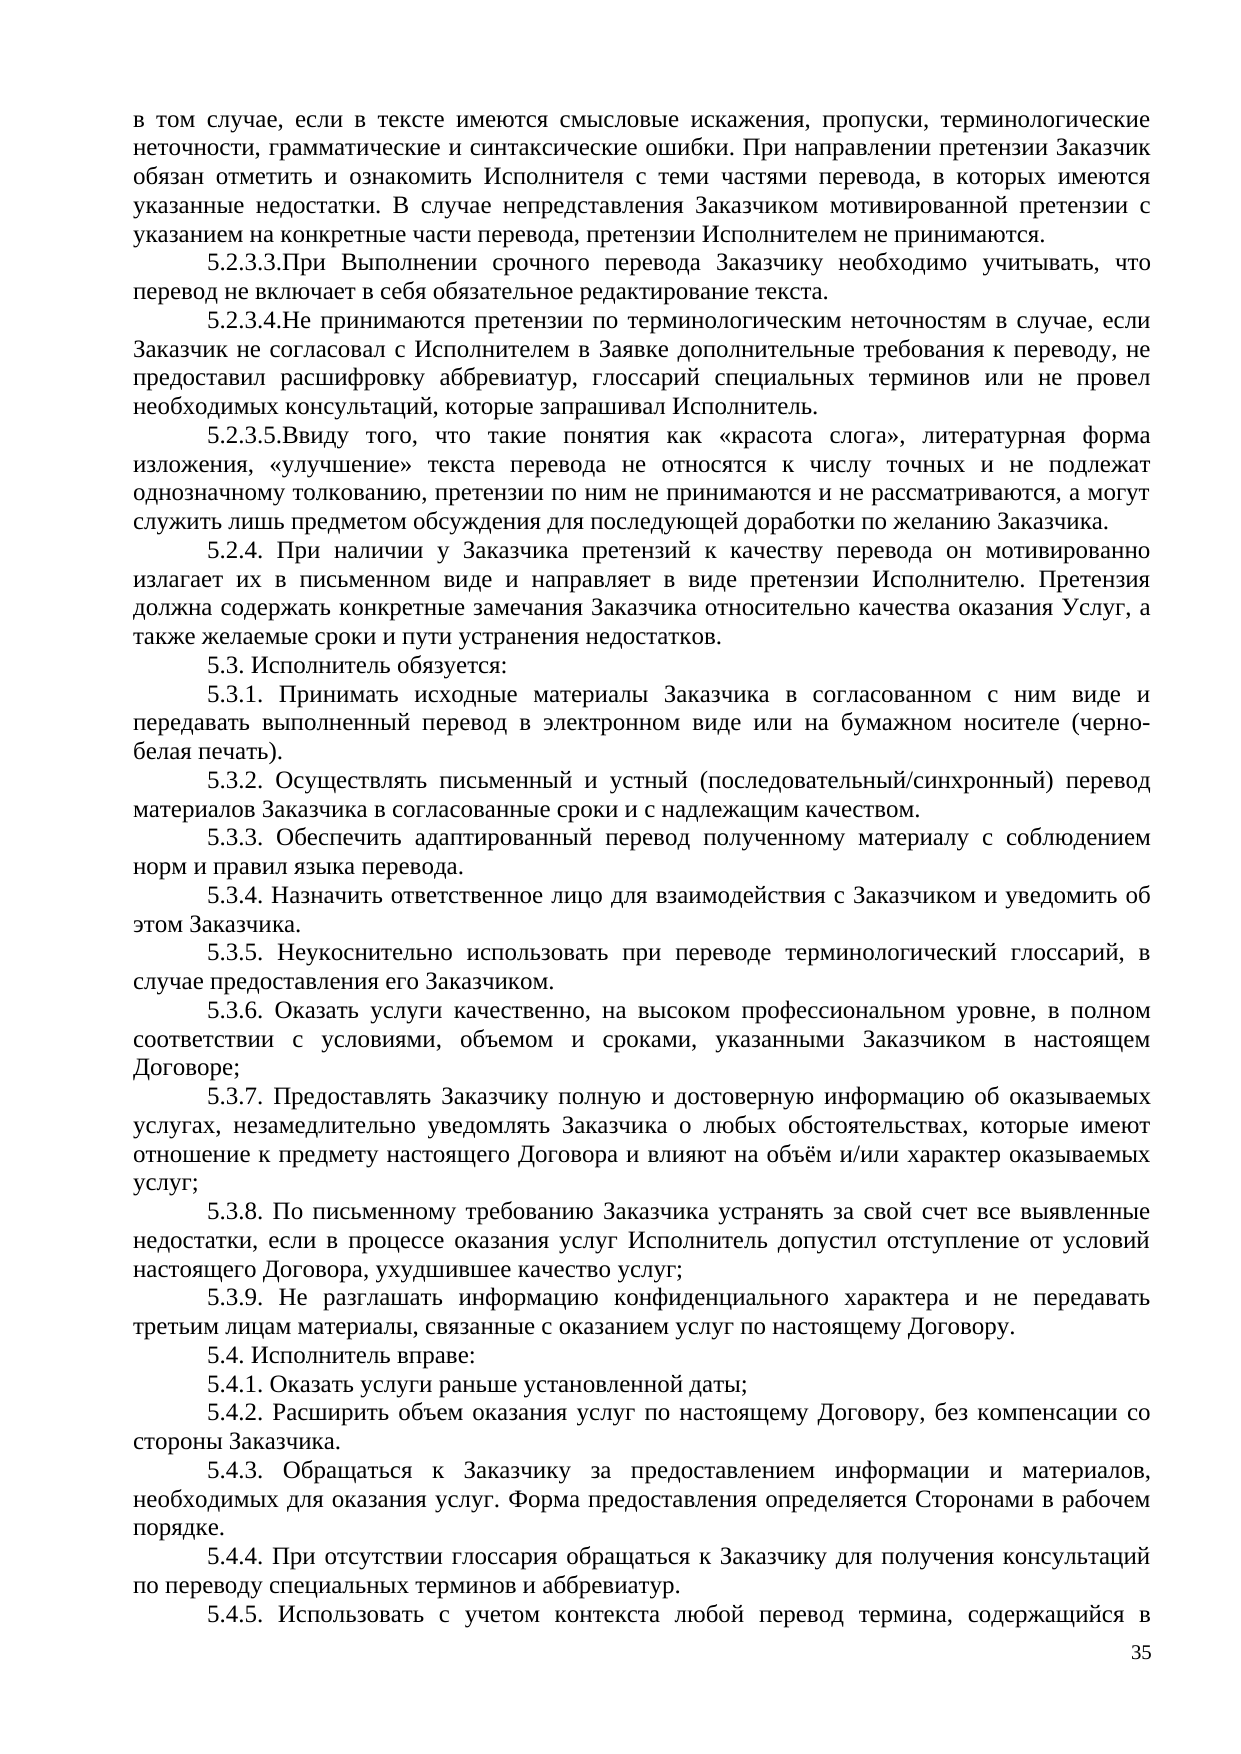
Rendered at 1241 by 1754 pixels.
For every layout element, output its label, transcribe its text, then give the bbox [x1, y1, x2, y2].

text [133, 1599, 1152, 1627]
text 5.4.3. Обращаться к Заказчику за предоставлением информации и материалов, необходимых для оказания услуг. Форма предоставления определяется Сторонами в рабочем порядке. [133, 1455, 1152, 1541]
text 5.4.2. Расширить объем оказания услуг по настоящему Договору, без компенсации со стороны Заказчика. [133, 1397, 1152, 1455]
text 5.2.4. При наличии у Заказчика претензий к качеству перевода он мотивированно излагает их в письменном виде и направляет в виде претензии Исполнителю. Претензия должна содержать конкретные замечания Заказчика относительно качества оказания Услуг, а также желаемые сроки и пути устранения недостатков. [133, 535, 1152, 650]
text 5.4. Исполнитель вправе: [133, 1340, 1152, 1369]
text 5.2.3.3.При Выполнении срочного перевода Заказчику необходимо учитывать, что перевод не включает в себя обязательное редактирование текста. [133, 247, 1152, 305]
text 5.3.8. По письменному требованию Заказчика устранять за свой счет все выявленные недостатки, если в процессе оказания услуг Исполнитель допустил отступление от условий настоящего Договора, ухудшившее качество услуг; [133, 1196, 1152, 1282]
text 5.3.7. Предоставлять Заказчику полную и достоверную информацию об оказываемых услугах, незамедлительно уведомлять Заказчика о любых обстоятельствах, которые имеют отношение к предмету настоящего Договора и влияют на объём и/или характер оказываемых услуг; [133, 1081, 1152, 1196]
text 5.2.3.4.Не принимаются претензии по терминологическим неточностям в случае, если Заказчик не согласовал с Исполнителем в Заявке дополнительные требования к переводу, не предоставил расшифровку аббревиатур, глоссарий специальных терминов или не провел необходимых консультаций, которые запрашивал Исполнитель. [133, 305, 1152, 420]
text 5.3.4. Назначить ответственное лицо для взаимодействия с Заказчиком и уведомить об этом Заказчика. [133, 880, 1152, 937]
text 5.3.1. Принимать исходные материалы Заказчика в согласованном с ним виде и передавать выполненный перевод в электронном виде или на бумажном носителе (черно-белая печать). [133, 679, 1152, 765]
text 5.3.5. Неукоснительно использовать при переводе терминологический глоссарий, в случае предоставления его Заказчиком. [133, 937, 1152, 995]
text 5.4.4. При отсутствии глоссария обращаться к Заказчику для получения консультаций по переводу специальных терминов и аббревиатур. [133, 1541, 1152, 1599]
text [133, 104, 1152, 247]
text 5.3.6. Оказать услуги качественно, на высоком профессиональном уровне, в полном соответствии с условиями, объемом и сроками, указанными Заказчиком в настоящем Договоре; [133, 995, 1152, 1081]
text 5.3.9. Не разглашать информацию конфиденциального характера и не передавать третьим лицам материалы, связанные с оказанием услуг по настоящему Договору. [133, 1282, 1152, 1340]
text 5.3. Исполнитель обязуется: [133, 650, 1152, 679]
text 5.3.2. Осуществлять письменный и устный (последовательный/синхронный) перевод материалов Заказчика в согласованные сроки и с надлежащим качеством. [133, 765, 1152, 822]
text 5.4.1. Оказать услуги раньше установленной даты; [133, 1369, 1152, 1397]
text 5.2.3.5.Ввиду того, что такие понятия как «красота слога», литературная форма изложения, «улучшение» текста перевода не относятся к числу точных и не подлежат однозначному толкованию, претензии по ним не принимаются и не рассматриваются, а могут служить лишь предметом обсуждения для последующей доработки по желанию Заказчика. [133, 420, 1152, 535]
text 5.3.3. Обеспечить адаптированный перевод полученному материалу с соблюдением норм и правил языка перевода. [133, 822, 1152, 880]
